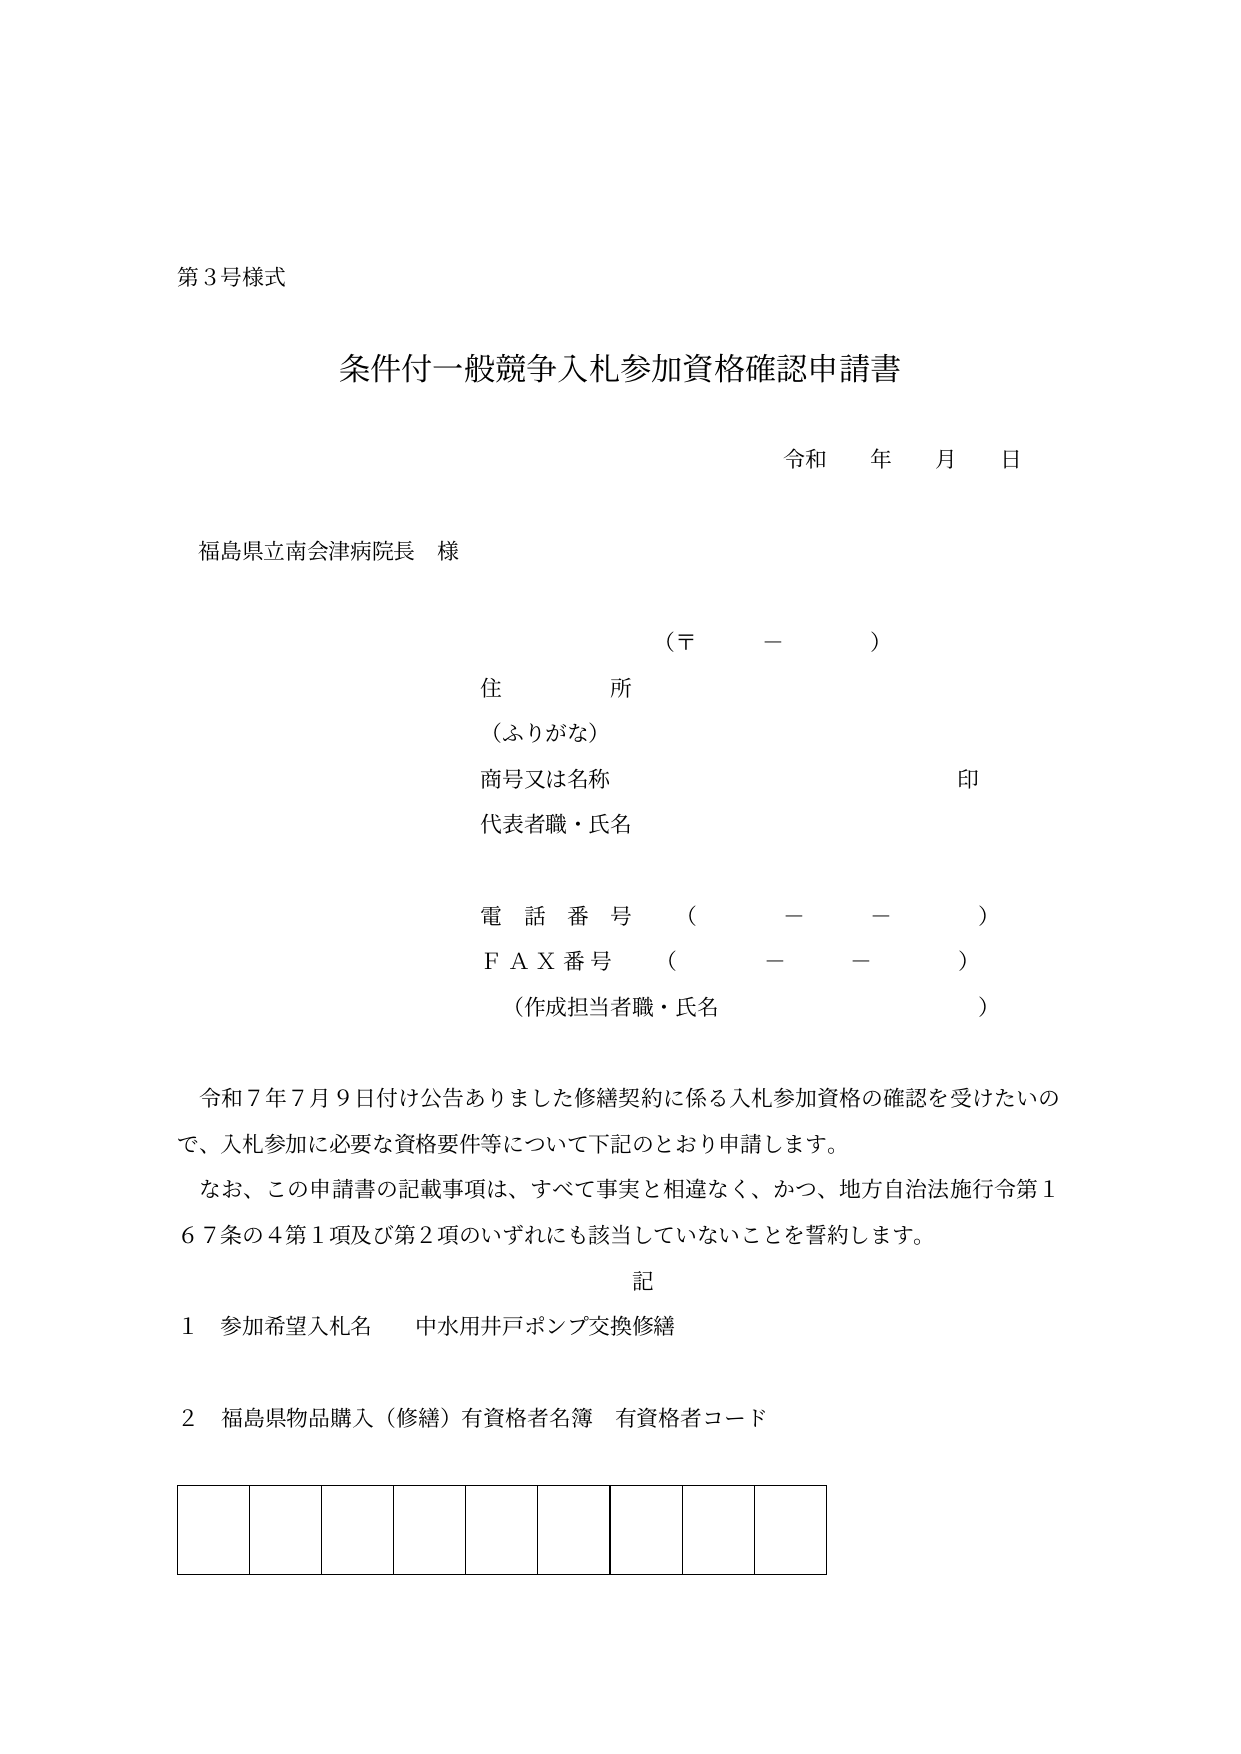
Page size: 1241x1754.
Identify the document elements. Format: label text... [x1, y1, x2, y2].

text 代表者職・氏名 [177, 801, 1063, 846]
table_header [394, 1486, 465, 1574]
text ２ 福島県物品購入（修繕）有資格者名簿 有資格者コード [177, 1394, 1063, 1439]
text 福島県立南会津病院長 様 [177, 527, 1063, 572]
text （作成担当者職・氏名 ） [177, 983, 1063, 1029]
text 条件付一般競争入札参加資格確認申請書 [177, 344, 1063, 390]
text 記 [177, 1257, 1063, 1302]
text 住 所 [177, 664, 1063, 709]
text 商号又は名称 印 [177, 755, 1063, 801]
text （ふりがな） [177, 709, 1063, 755]
text １ 参加希望入札名 中水用井戸ポンプ交換修繕 [177, 1302, 1063, 1348]
table_header [611, 1486, 682, 1574]
table_header [755, 1486, 826, 1574]
text Ｆ Ａ Ｘ 番 号 （ － － ） [177, 937, 1063, 983]
table_header [178, 1486, 249, 1574]
text （〒 － ） [177, 618, 1063, 664]
table_header [538, 1486, 609, 1574]
table_header [466, 1486, 537, 1574]
text 令和 年 月 日 [177, 436, 1063, 481]
text 電 話 番 号 （ － － ） [177, 892, 1063, 937]
text 第３号様式 [177, 253, 1063, 299]
table_header [322, 1486, 393, 1574]
table_header [683, 1486, 754, 1574]
text 令和７年７月９日付け公告ありました修繕契約に係る入札参加資格の確認を受けたいので、入札参加に必要な資格要件等について下記のとおり申請します。 [177, 1074, 1063, 1166]
table_header [250, 1486, 321, 1574]
text なお、この申請書の記載事項は、すべて事実と相違なく、かつ、地方自治法施行令第１６７条の４第１項及び第２項のいずれにも該当していないことを誓約します。 [177, 1166, 1063, 1257]
